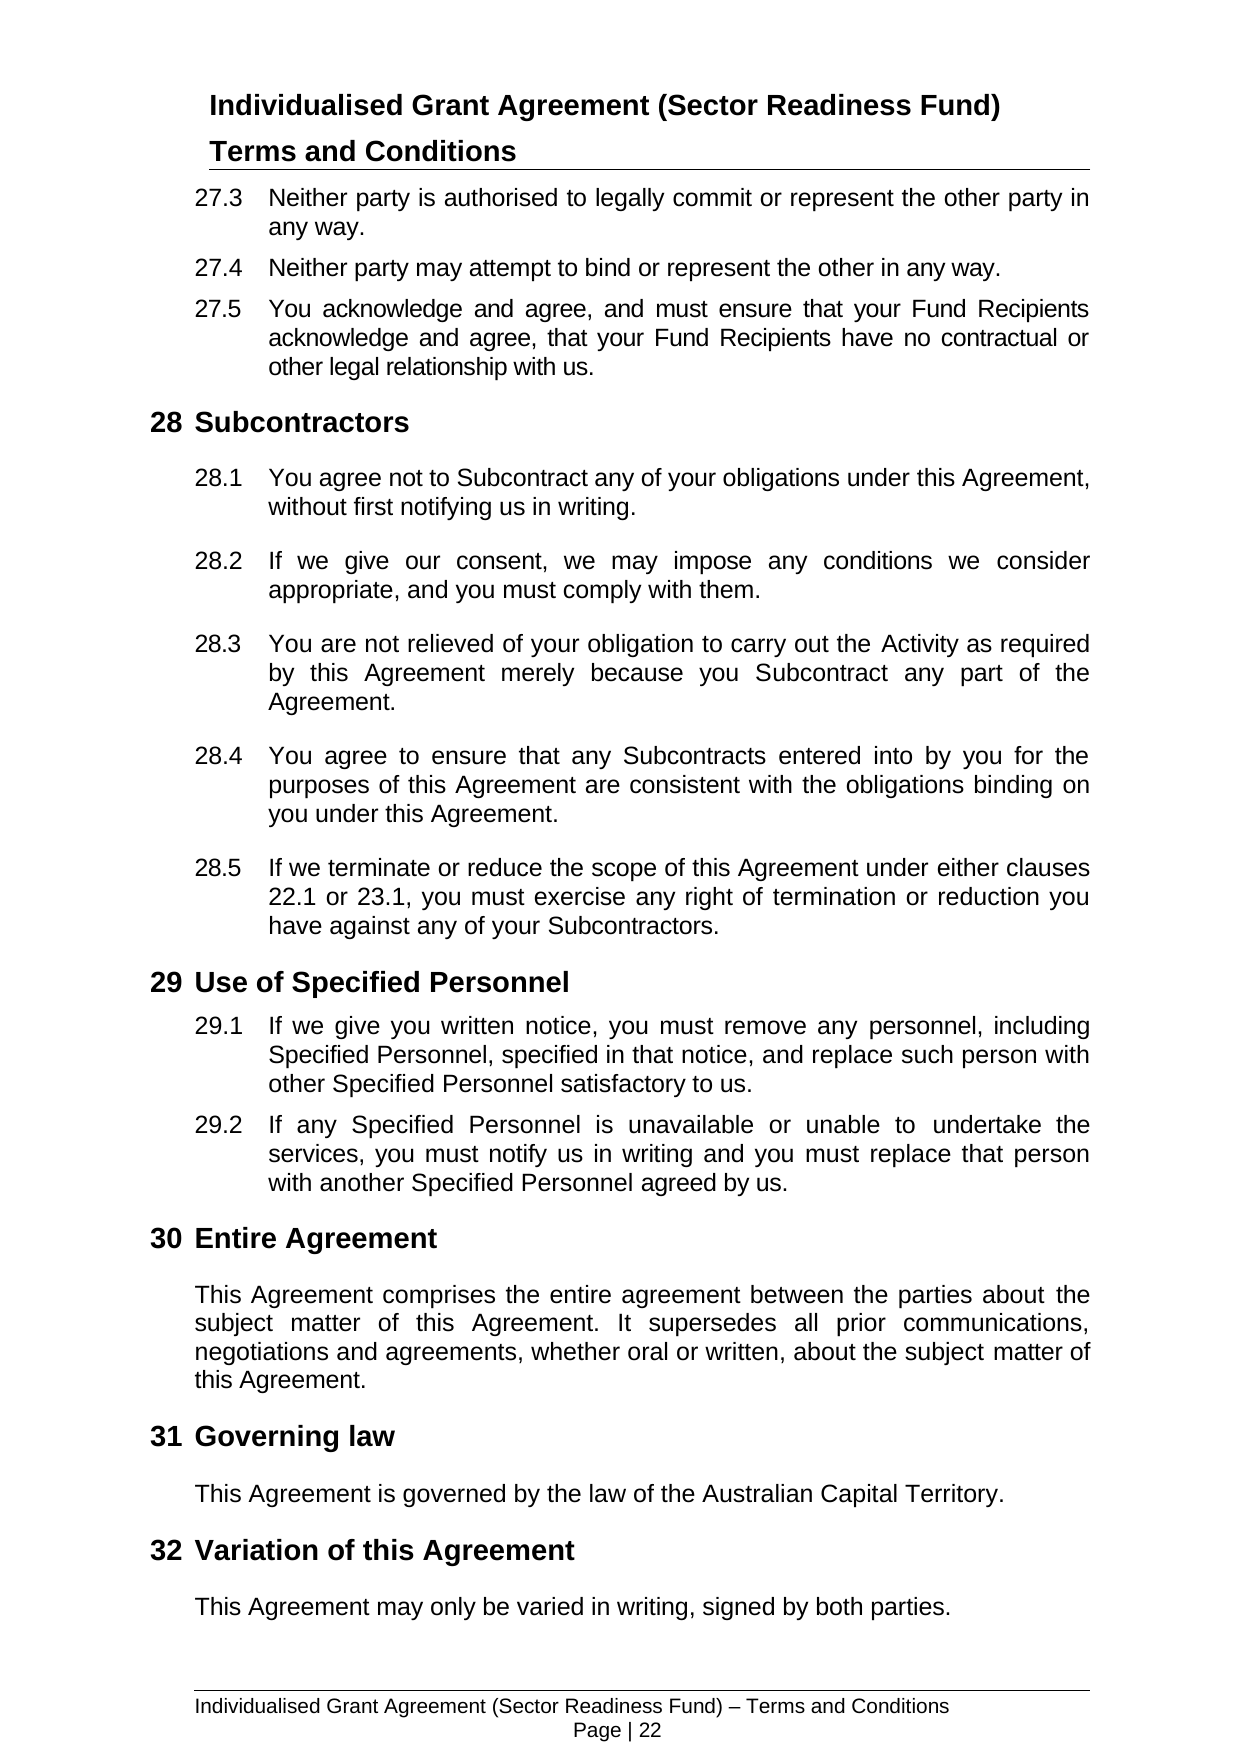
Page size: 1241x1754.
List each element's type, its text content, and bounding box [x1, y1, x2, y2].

text 28.4 You agree to ensure that any Subcontracts entered into by you for the purposes of this Agreement are consistent with the obligations binding on you under this Agreement. [194, 741, 1090, 828]
subtitle 30 Entire Agreement [150, 1221, 1090, 1255]
subtitle 32 Variation of this Agreement [150, 1533, 1090, 1566]
text 29.1 If we give you written notice, you must remove any personnel, including Specified Personnel, specified in that notice, and replace such person with other Specified Personnel satisfactory to us. [194, 1011, 1090, 1097]
text 27.4 Neither party may attempt to bind or represent the other in any way. [194, 253, 1090, 281]
subtitle 29 Use of Specified Personnel [150, 965, 1090, 999]
text 27.5 You acknowledge and agree, and must ensure that your Fund Recipients acknowledge and agree, that your Fund Recipients have no contractual or other legal relationship with us. [194, 294, 1090, 380]
text This Agreement comprises the entire agreement between the parties about the subject matter of this Agreement. It supersedes all prior communications, negotiations and agreements, whether oral or written, about the subject matter of this Agreement. [194, 1280, 1090, 1394]
text 27.3 Neither party is authorised to legally commit or represent the other party in any way. [194, 183, 1090, 240]
text 29.2 If any Specified Personnel is unavailable or unable to undertake the services, you must notify us in writing and you must replace that person with another Specified Personnel agreed by us. [194, 1110, 1090, 1196]
text This Agreement may only be varied in writing, signed by both parties. [194, 1592, 1090, 1621]
subtitle 28 Subcontractors [150, 405, 1090, 439]
text 28.3 You are not relieved of your obligation to carry out the Activity as required by this Agreement merely because you Subcontract any part of the Agreement. [194, 629, 1090, 716]
subtitle 31 Governing law [150, 1419, 1090, 1453]
text This Agreement is governed by the law of the Australian Capital Territory. [194, 1479, 1090, 1508]
text 28.2 If we give our consent, we may impose any conditions we consider appropriate, and you must comply with them. [194, 547, 1090, 604]
text 28.1 You agree not to Subcontract any of your obligations under this Agreement, without first notifying us in writing. [194, 464, 1090, 522]
text 28.5 If we terminate or reduce the scope of this Agreement under either clauses 22.1 or 23.1, you must exercise any right of termination or reduction you have against any of your Subcontractors. [194, 853, 1090, 940]
